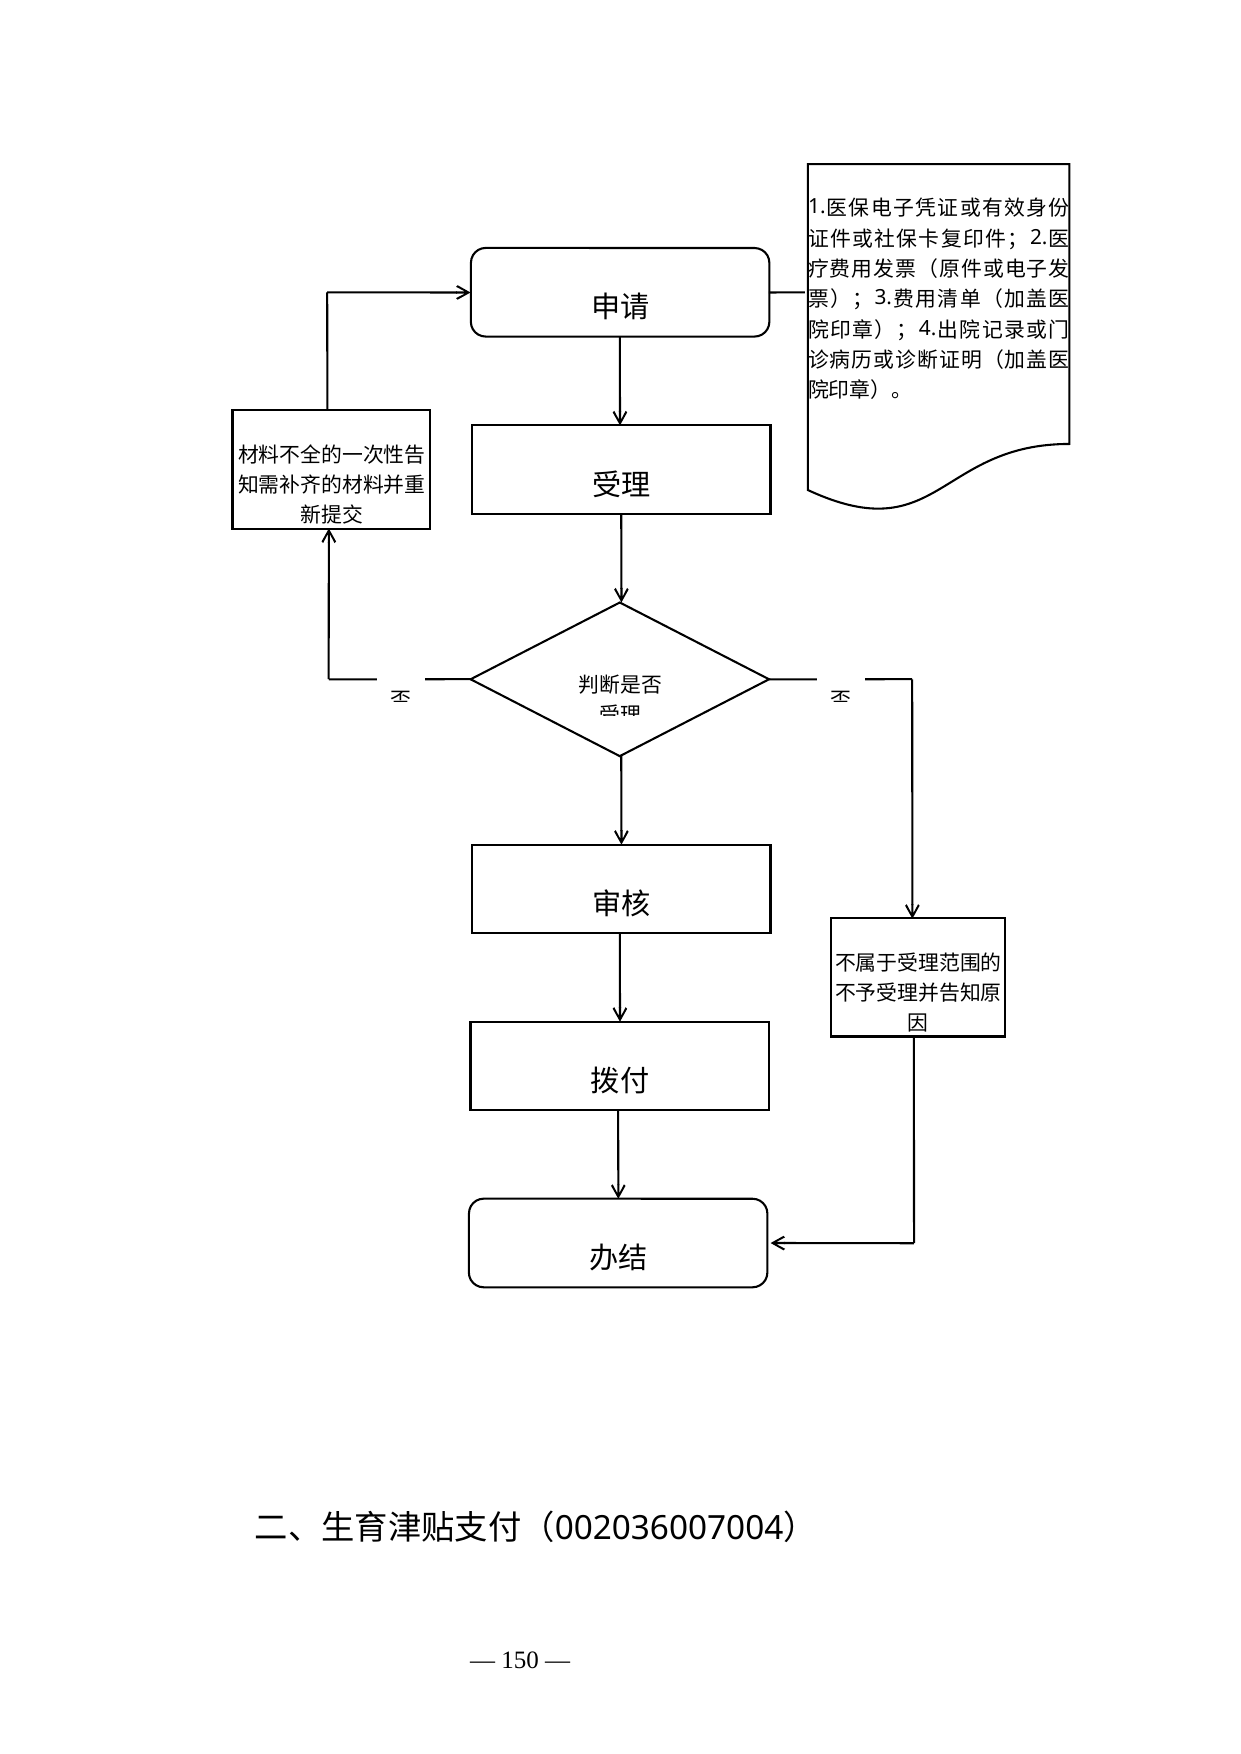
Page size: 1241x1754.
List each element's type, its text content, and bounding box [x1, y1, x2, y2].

text 二、生育津贴支付（002036007004） [188, 1492, 1052, 1558]
